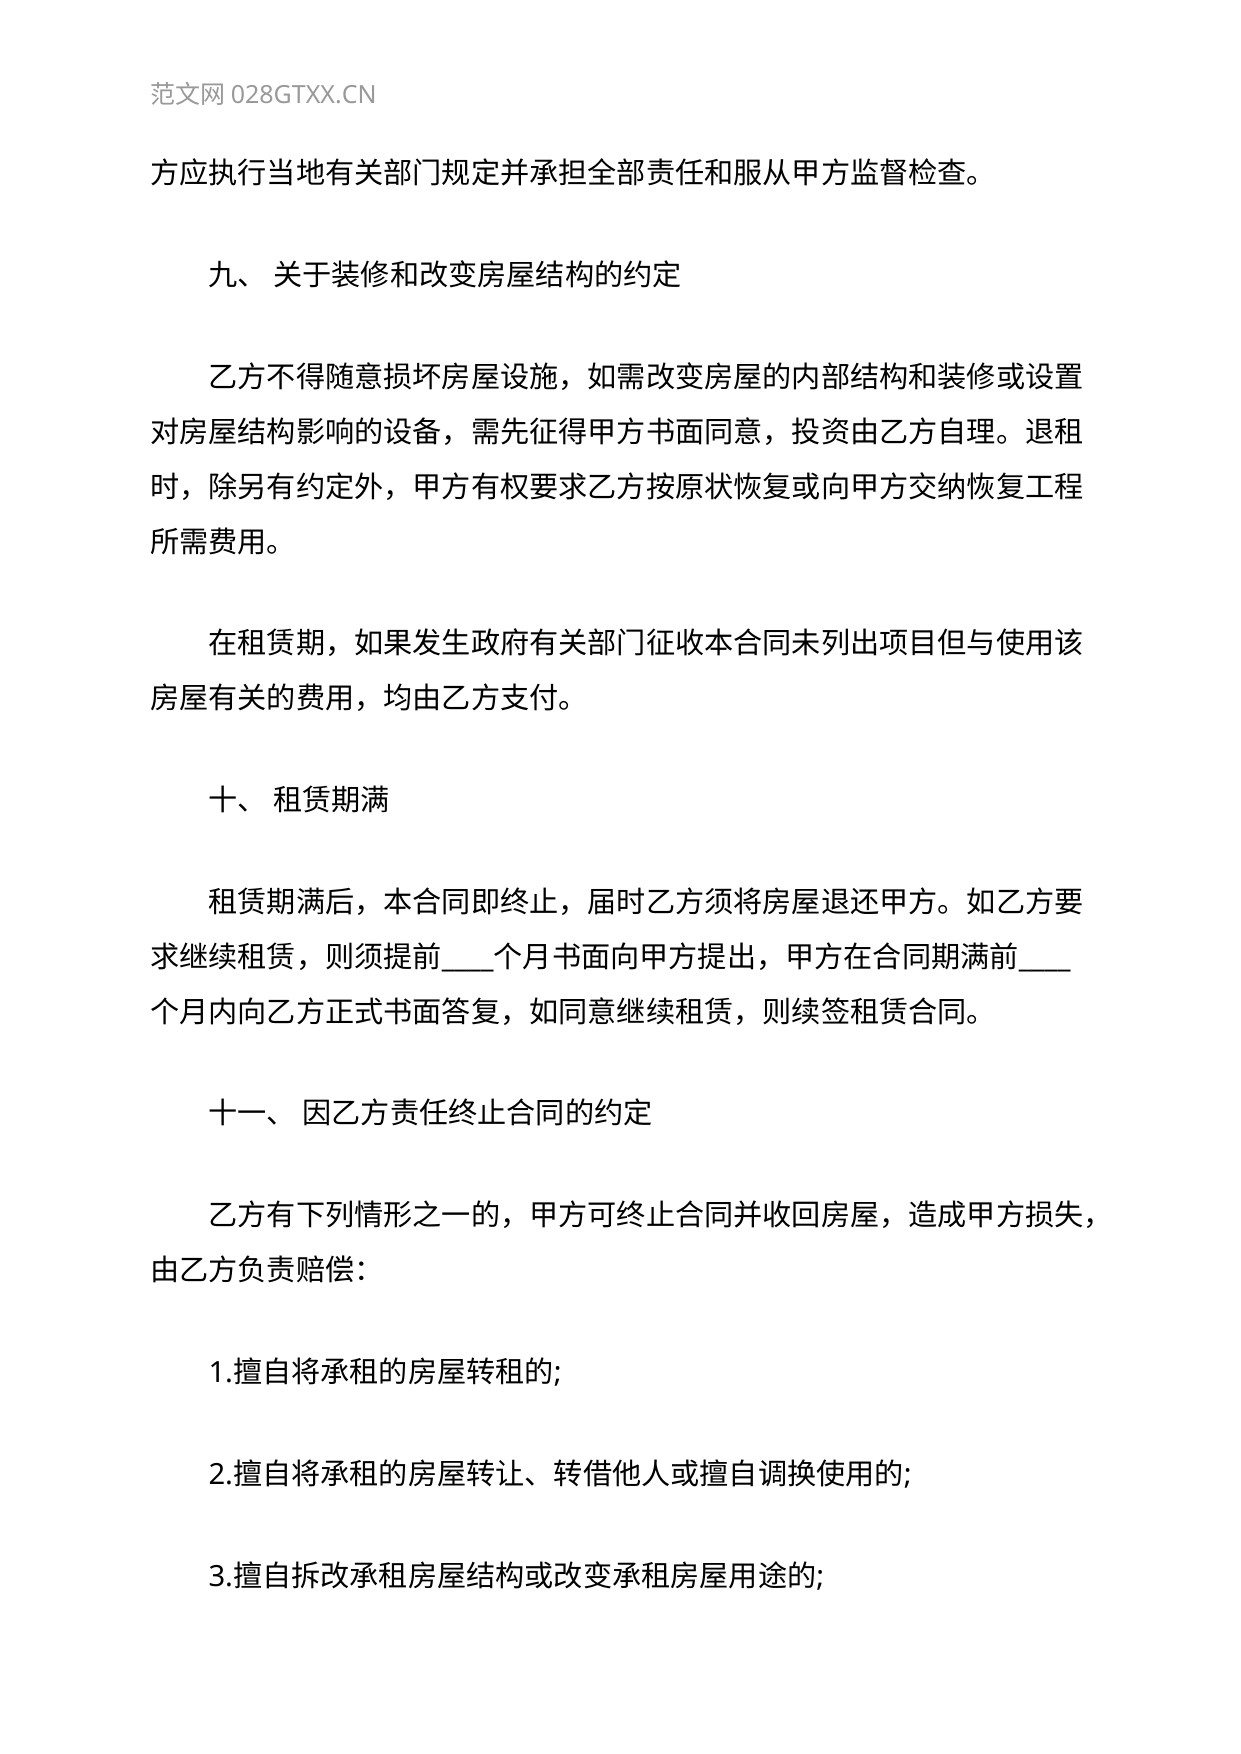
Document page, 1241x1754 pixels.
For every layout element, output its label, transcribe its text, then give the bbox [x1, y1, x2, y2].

text 2.擅自将承租的房屋转让、转借他人或擅自调换使用的; [150, 1451, 1090, 1493]
text 1.擅自将承租的房屋转租的; [150, 1348, 1090, 1391]
text 3.擅自拆改承租房屋结构或改变承租房屋用途的; [150, 1552, 1090, 1595]
text 租赁期满后，本合同即终止，届时乙方须将房屋退还甲方。如乙方要求继续租赁，则须提前____个月书面向甲方提出，甲方在合同期满前____个月内向乙方正式书面答复，如同意继续租赁，则续签租赁合同。 [150, 878, 1090, 1031]
text 在租赁期，如果发生政府有关部门征收本合同未列出项目但与使用该房屋有关的费用，均由乙方支付。 [150, 620, 1090, 717]
text 十一、 因乙方责任终止合同的约定 [150, 1090, 1090, 1132]
text 乙方有下列情形之一的，甲方可终止合同并收回房屋，造成甲方损失，由乙方负责赔偿： [150, 1192, 1090, 1289]
text 十、 租赁期满 [150, 777, 1090, 819]
text 乙方不得随意损坏房屋设施，如需改变房屋的内部结构和装修或设置对房屋结构影响的设备，需先征得甲方书面同意，投资由乙方自理。退租时，除另有约定外，甲方有权要求乙方按原状恢复或向甲方交纳恢复工程所需费用。 [150, 353, 1090, 561]
text 九、 关于装修和改变房屋结构的约定 [150, 252, 1090, 294]
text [150, 150, 1090, 192]
